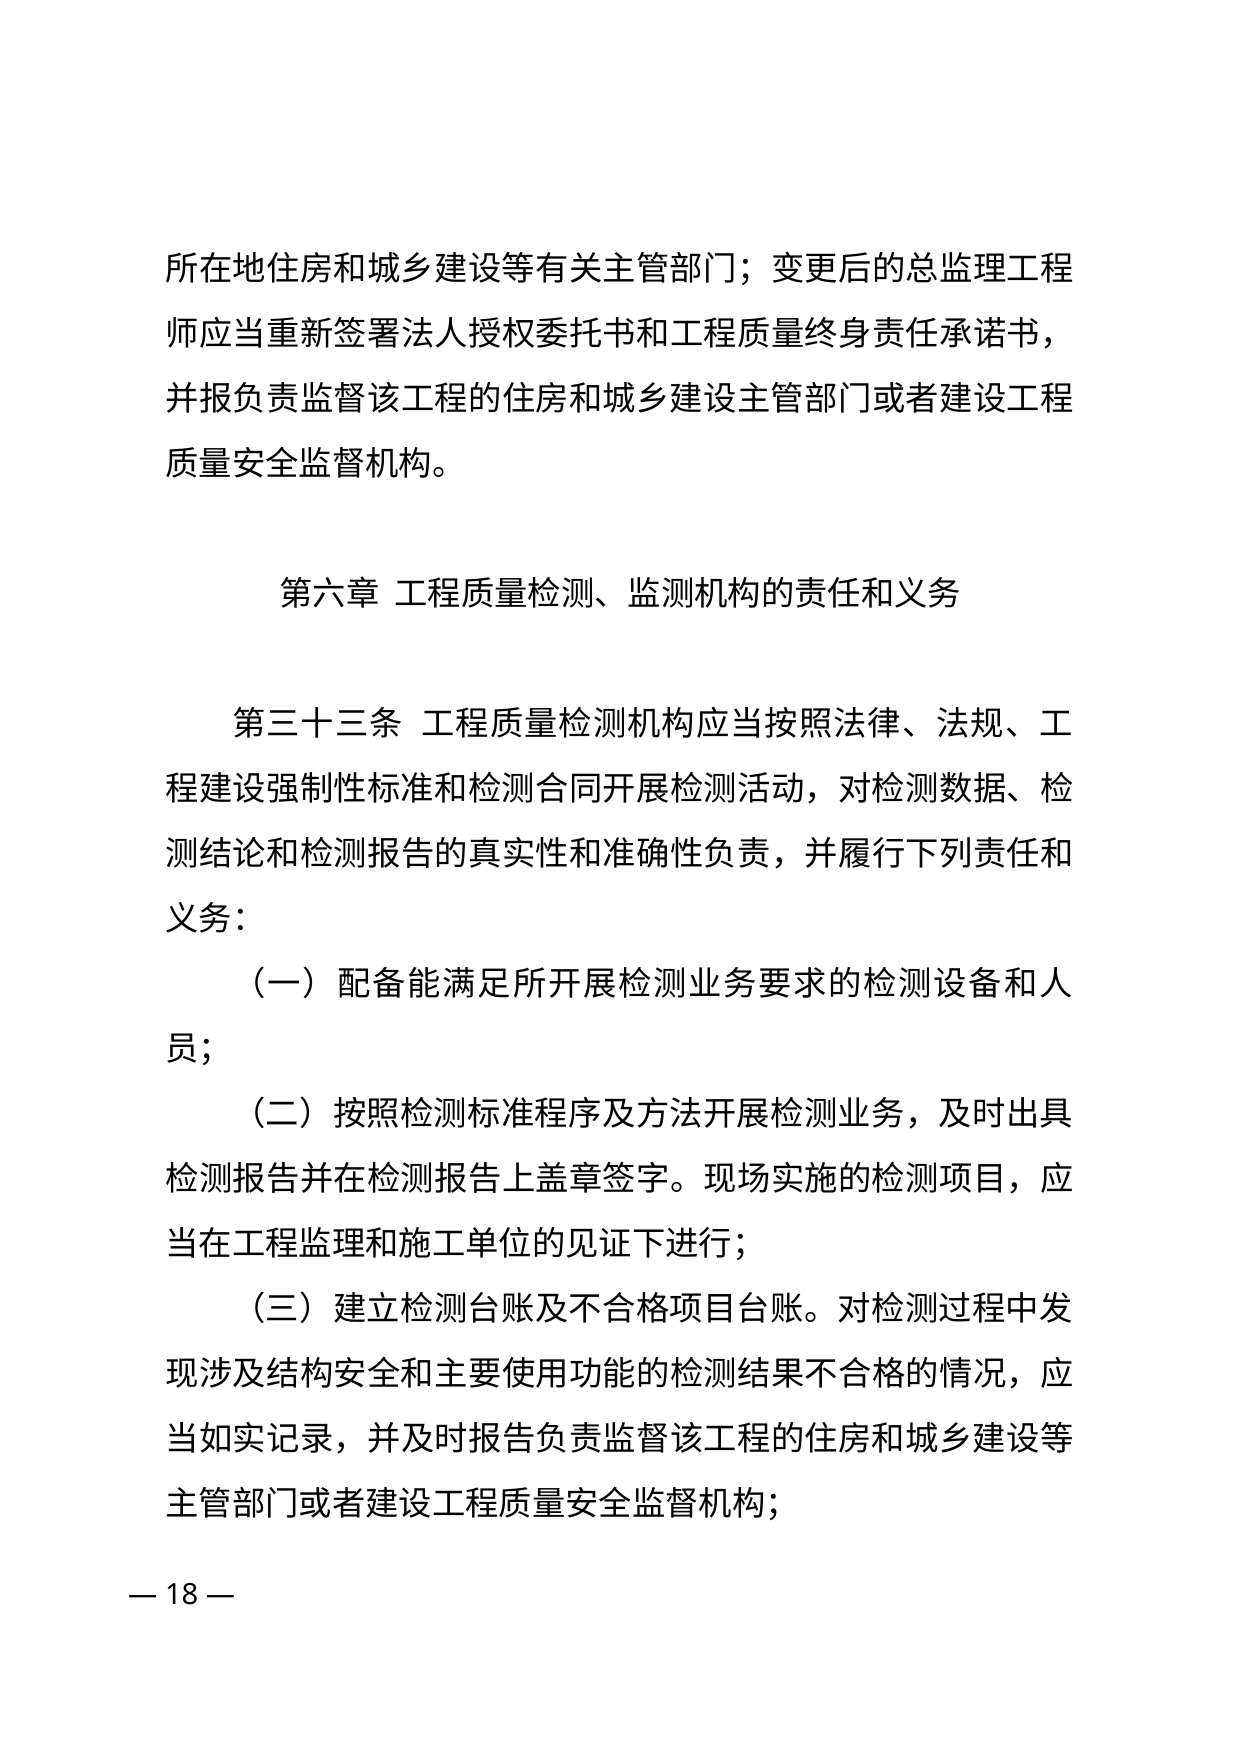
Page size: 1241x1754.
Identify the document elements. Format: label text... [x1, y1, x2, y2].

text 第三十三条 工程质量检测机构应当按照法律、法规、工程建设强制性标准和检测合同开展检测活动，对检测数据、检测结论和检测报告的真实性和准确性负责，并履行下列责任和义务： [165, 688, 1075, 948]
text （一）配备能满足所开展检测业务要求的检测设备和人员； [165, 948, 1075, 1078]
text 第六章 工程质量检测、监测机构的责任和义务 [165, 558, 1075, 623]
text （三）建立检测台账及不合格项目台账。对检测过程中发现涉及结构安全和主要使用功能的检测结果不合格的情况，应当如实记录，并及时报告负责监督该工程的住房和城乡建设等主管部门或者建设工程质量安全监督机构； [165, 1273, 1075, 1533]
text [165, 233, 1075, 493]
text （二）按照检测标准程序及方法开展检测业务，及时出具检测报告并在检测报告上盖章签字。现场实施的检测项目，应当在工程监理和施工单位的见证下进行； [165, 1078, 1075, 1273]
